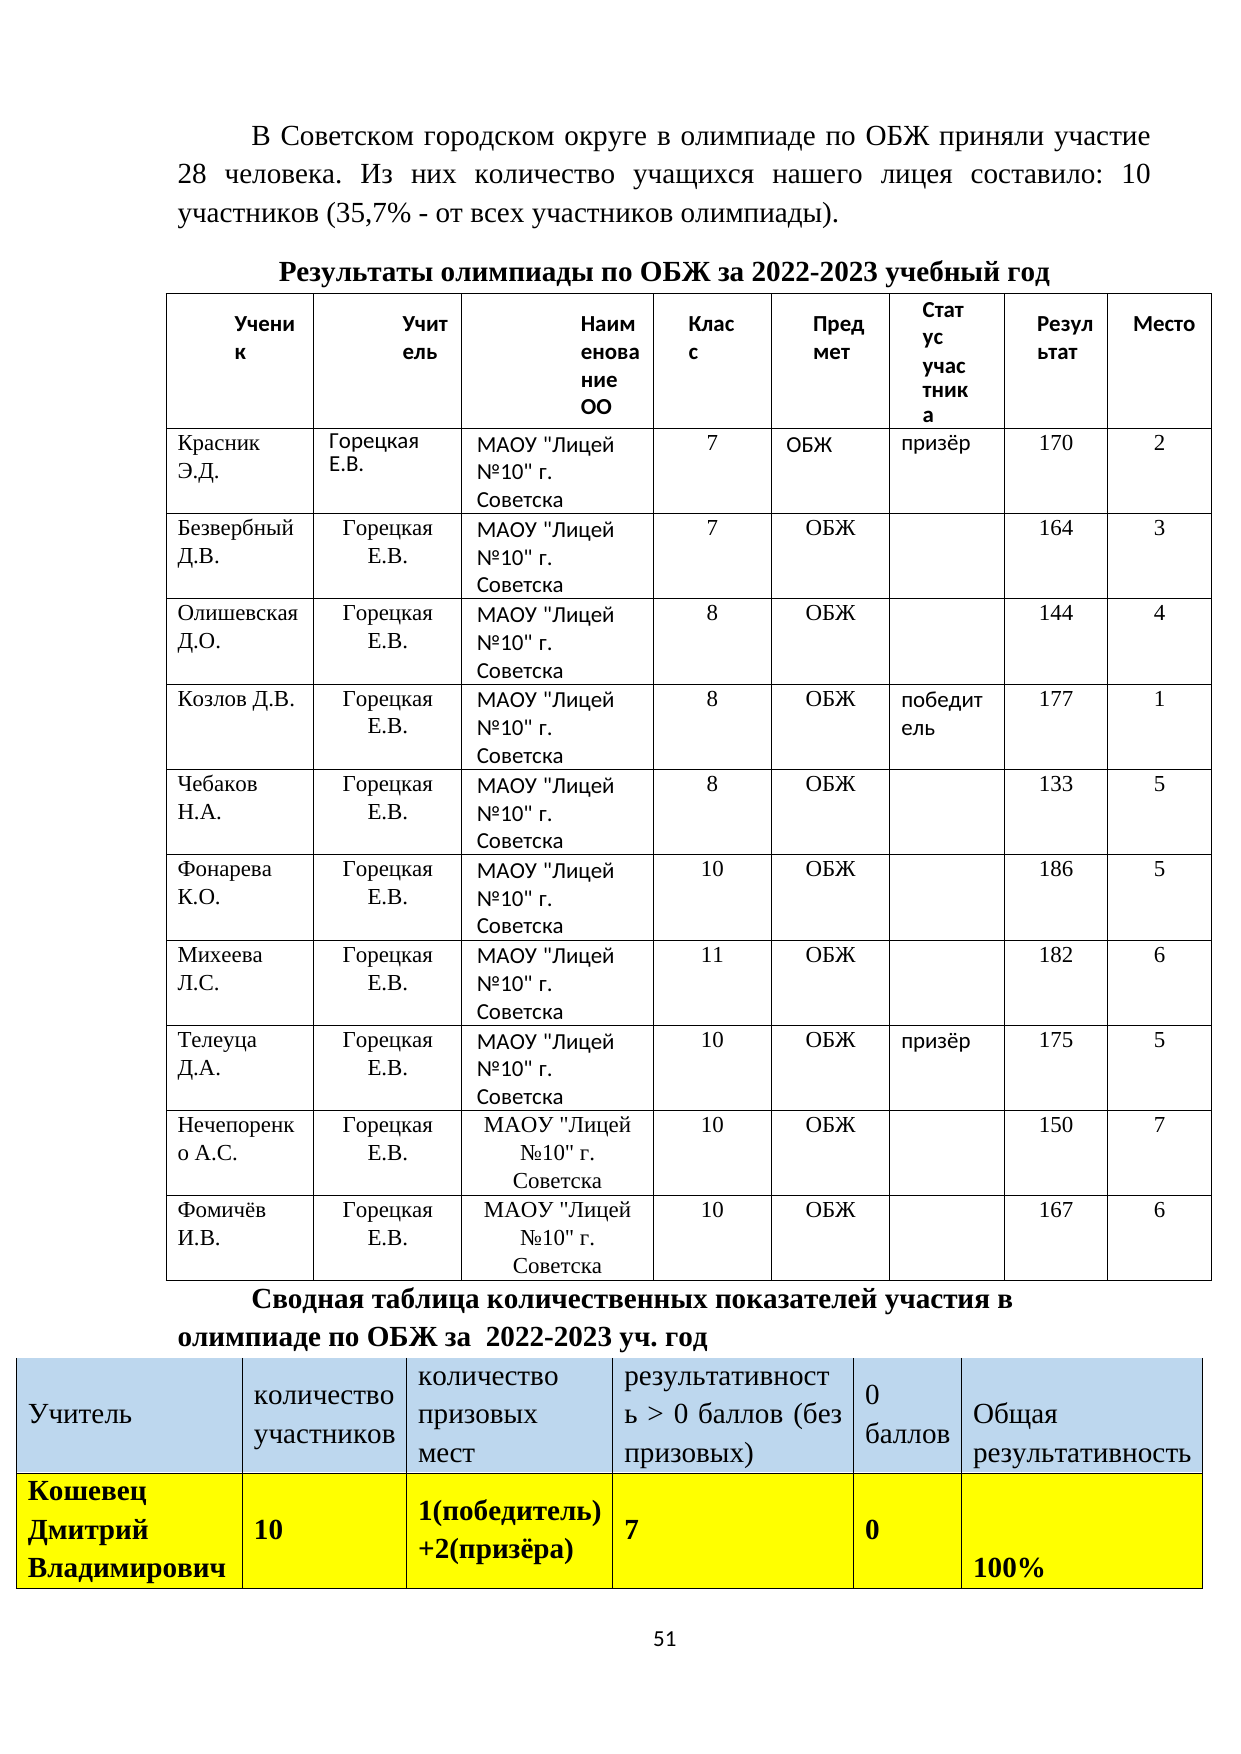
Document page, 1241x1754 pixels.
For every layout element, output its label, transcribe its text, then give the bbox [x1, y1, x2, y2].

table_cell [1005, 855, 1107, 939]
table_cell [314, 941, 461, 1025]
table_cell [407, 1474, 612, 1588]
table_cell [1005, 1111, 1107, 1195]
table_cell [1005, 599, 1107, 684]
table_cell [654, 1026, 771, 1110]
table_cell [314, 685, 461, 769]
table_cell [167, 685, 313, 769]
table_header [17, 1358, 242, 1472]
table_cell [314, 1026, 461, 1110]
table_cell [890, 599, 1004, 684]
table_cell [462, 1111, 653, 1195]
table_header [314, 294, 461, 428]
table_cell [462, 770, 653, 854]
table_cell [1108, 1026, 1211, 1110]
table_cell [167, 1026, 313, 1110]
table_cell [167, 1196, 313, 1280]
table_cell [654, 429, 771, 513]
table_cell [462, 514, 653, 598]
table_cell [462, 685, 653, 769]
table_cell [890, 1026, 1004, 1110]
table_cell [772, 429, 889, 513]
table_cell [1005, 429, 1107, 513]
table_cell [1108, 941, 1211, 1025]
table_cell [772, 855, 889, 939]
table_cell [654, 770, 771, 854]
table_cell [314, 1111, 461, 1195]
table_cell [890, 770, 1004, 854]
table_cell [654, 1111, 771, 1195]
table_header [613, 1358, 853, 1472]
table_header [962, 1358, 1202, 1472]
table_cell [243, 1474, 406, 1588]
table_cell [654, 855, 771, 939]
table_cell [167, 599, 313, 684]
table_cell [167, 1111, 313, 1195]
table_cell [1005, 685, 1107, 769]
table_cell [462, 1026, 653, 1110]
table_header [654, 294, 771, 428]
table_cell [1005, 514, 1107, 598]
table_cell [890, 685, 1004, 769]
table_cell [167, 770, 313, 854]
text Результаты олимпиады по ОБЖ за 2022-2023 учебный год [177, 254, 1152, 288]
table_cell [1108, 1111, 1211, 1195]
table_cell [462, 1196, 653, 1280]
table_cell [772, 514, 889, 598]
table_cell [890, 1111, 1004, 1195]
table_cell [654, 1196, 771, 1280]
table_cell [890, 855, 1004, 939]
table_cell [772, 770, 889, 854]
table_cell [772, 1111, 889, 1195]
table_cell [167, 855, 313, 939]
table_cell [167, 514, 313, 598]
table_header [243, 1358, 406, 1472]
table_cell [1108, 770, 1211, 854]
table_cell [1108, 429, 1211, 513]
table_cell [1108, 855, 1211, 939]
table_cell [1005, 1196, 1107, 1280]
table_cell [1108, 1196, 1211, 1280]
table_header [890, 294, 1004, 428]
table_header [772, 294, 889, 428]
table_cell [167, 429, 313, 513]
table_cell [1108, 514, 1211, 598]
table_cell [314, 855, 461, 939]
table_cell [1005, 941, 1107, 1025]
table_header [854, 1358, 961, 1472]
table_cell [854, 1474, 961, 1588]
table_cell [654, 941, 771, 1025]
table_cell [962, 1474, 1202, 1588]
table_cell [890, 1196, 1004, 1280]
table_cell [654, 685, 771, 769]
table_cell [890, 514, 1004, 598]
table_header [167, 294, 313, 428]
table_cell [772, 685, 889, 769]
text В Советском городском округе в олимпиаде по ОБЖ приняли участие 28 человека. Из них количество учащихся нашего лицея составило: 10 участников (35,7% - от всех участников олимпиады). [177, 118, 1152, 229]
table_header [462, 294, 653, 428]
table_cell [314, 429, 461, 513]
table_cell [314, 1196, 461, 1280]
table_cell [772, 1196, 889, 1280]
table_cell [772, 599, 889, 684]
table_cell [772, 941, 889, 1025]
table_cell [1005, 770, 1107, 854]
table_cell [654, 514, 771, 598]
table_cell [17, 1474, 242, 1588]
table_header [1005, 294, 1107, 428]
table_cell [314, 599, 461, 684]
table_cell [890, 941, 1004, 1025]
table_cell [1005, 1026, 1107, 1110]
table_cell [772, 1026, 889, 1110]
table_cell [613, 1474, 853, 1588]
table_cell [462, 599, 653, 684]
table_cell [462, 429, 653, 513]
text Сводная таблица количественных показателей участия в олимпиаде по ОБЖ за 2022-2023 уч. год [177, 1281, 1152, 1353]
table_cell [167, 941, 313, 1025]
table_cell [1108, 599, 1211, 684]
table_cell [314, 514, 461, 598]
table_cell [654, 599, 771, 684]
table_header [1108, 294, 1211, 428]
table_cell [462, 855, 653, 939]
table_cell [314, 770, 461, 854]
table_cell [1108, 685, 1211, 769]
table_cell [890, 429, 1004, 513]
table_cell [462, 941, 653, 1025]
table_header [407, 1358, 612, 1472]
